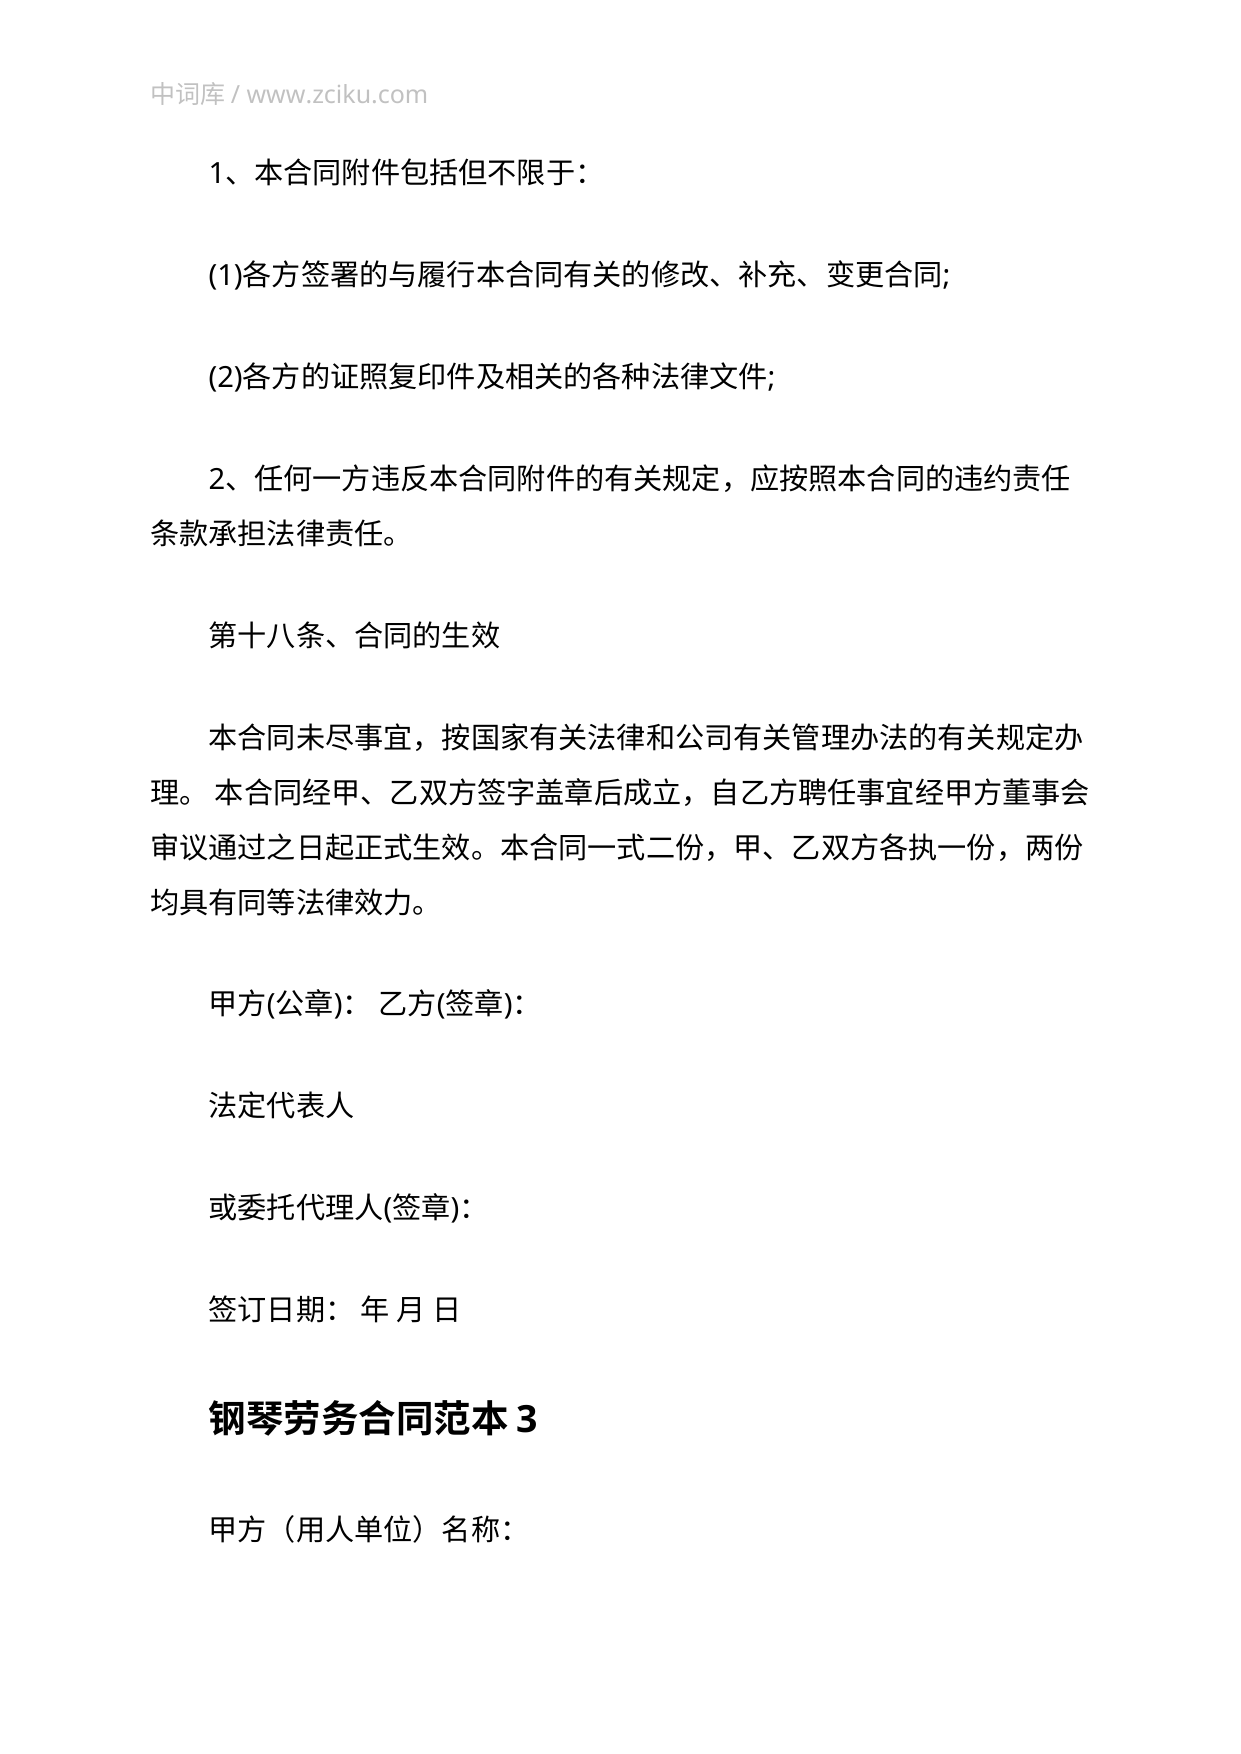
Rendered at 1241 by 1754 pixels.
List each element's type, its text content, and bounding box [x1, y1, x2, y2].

text 第十八条、合同的生效 [150, 613, 1090, 655]
text 或委托代理人(签章)： [150, 1185, 1090, 1227]
text 1、本合同附件包括但不限于： [150, 150, 1090, 192]
text 本合同未尽事宜，按国家有关法律和公司有关管理办法的有关规定办理。 本合同经甲、乙双方签字盖章后成立，自乙方聘任事宜经甲方董事会审议通过之日起正式生效。本合同一式二份，甲、乙双方各执一份，两份均具有同等法律效力。 [150, 714, 1090, 921]
text 法定代表人 [150, 1083, 1090, 1125]
text (2)各方的证照复印件及相关的各种法律文件; [150, 354, 1090, 396]
text 甲方(公章)： 乙方(签章)： [150, 981, 1090, 1023]
text 2、任何一方违反本合同附件的有关规定，应按照本合同的违约责任条款承担法律责任。 [150, 456, 1090, 553]
text 甲方（用人单位）名称： [150, 1506, 1090, 1548]
text 签订日期： 年 月 日 [150, 1287, 1090, 1329]
text 钢琴劳务合同范本3 [150, 1388, 1090, 1443]
text (1)各方签署的与履行本合同有关的修改、补充、变更合同; [150, 252, 1090, 294]
